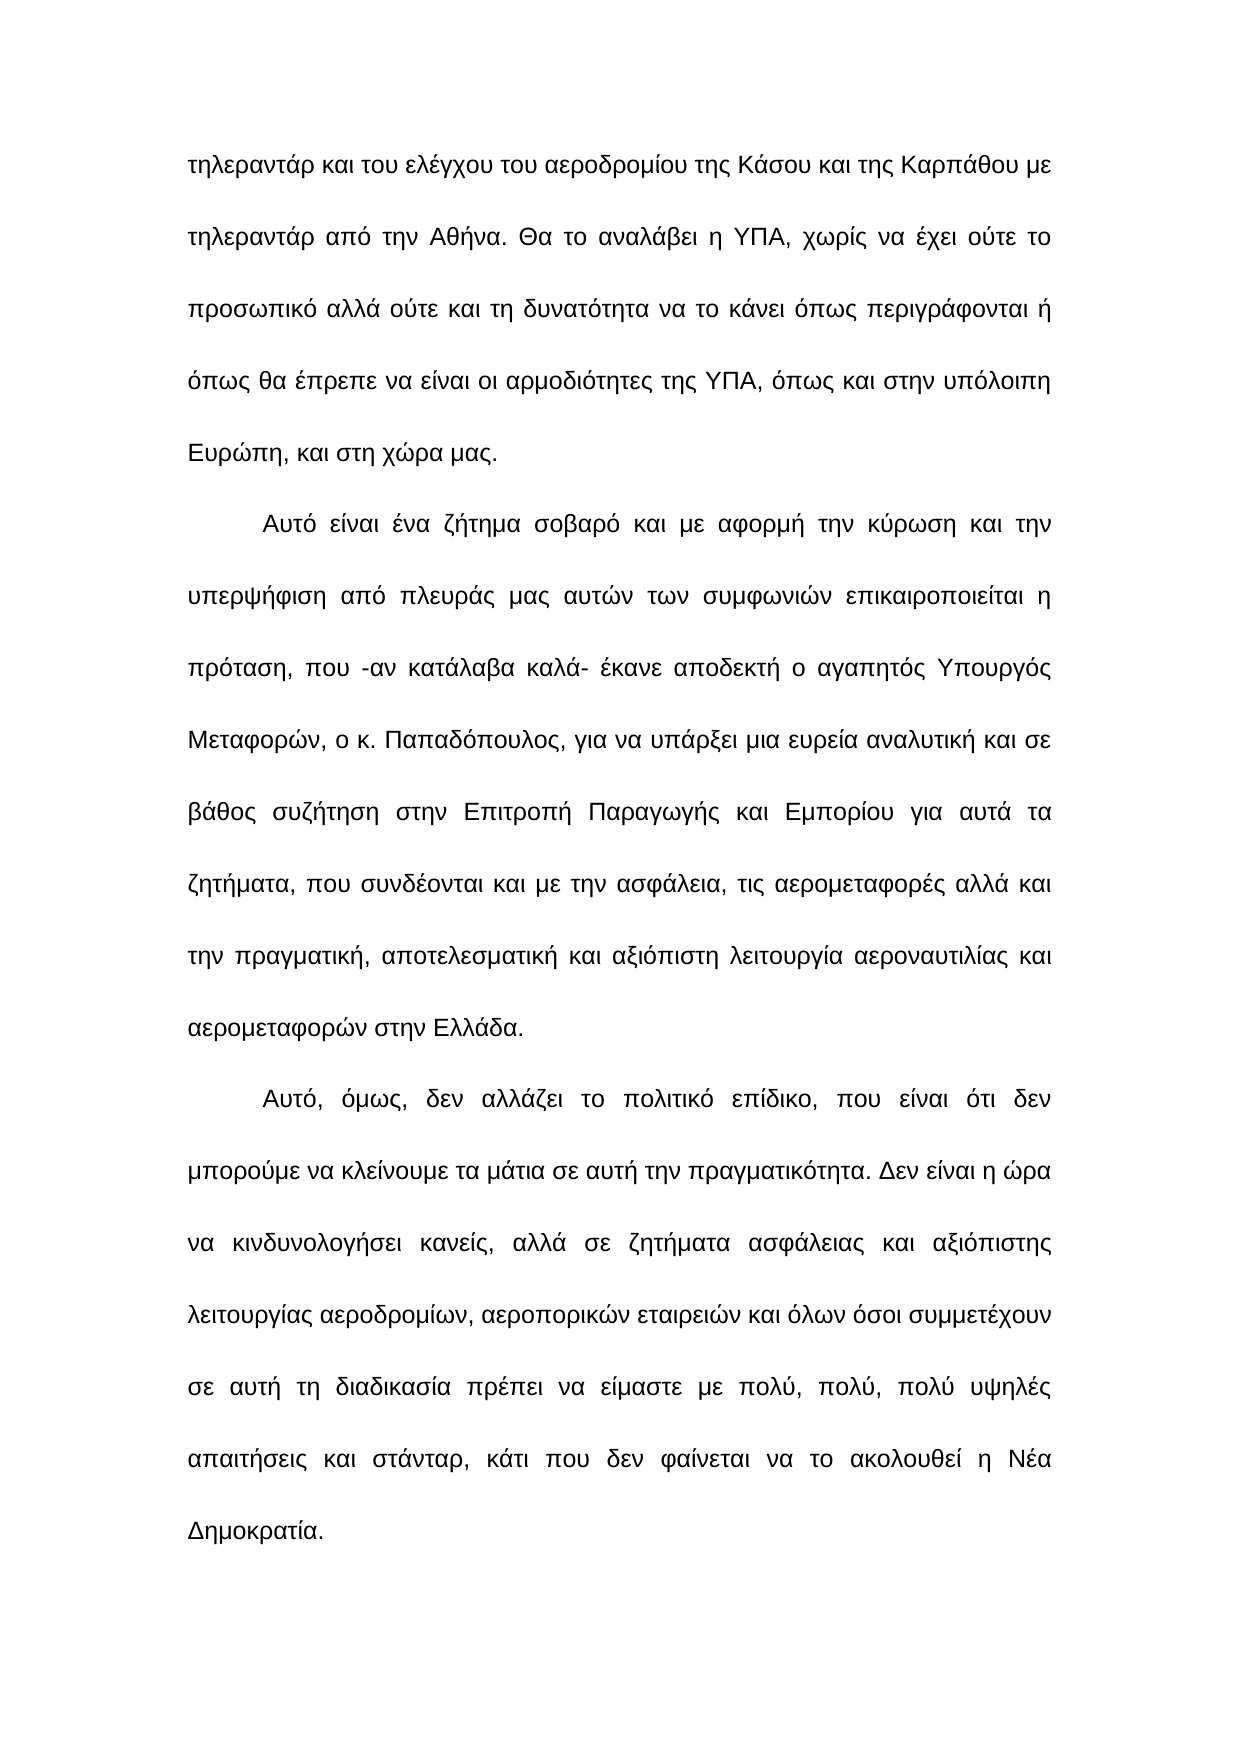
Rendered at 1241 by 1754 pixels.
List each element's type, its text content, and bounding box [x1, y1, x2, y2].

text Αυτό, όμως, δεν αλλάζει το πολιτικό επίδικο, που είναι ότι δεν μπορούμε να κλείνουμε τα μάτια σε αυτή την πραγματικότητα. Δεν είναι η ώρα να κινδυνολογήσει κανείς, αλλά σε ζητήματα ασφάλειας και αξιόπιστης λειτουργίας αεροδρομίων, αεροπορικών εταιρειών και όλων όσοι συμμετέχουν σε αυτή τη διαδικασία πρέπει να είμαστε με πολύ, πολύ, πολύ υψηλές απαιτήσεις και στάνταρ, κάτι που δεν φαίνεται να το ακολουθεί η Νέα Δημοκρατία. [187, 1323, 1053, 1544]
text Αυτό, όμως, δεν αλλάζει το πολιτικό επίδικο, που είναι ότι δεν μπορούμε να κλείνουμε τα μάτια σε αυτή την πραγματικότητα. Δεν είναι η ώρα να κινδυνολογήσει κανείς, αλλά σε ζητήματα ασφάλειας και αξιόπιστης λειτουργίας αεροδρομίων, αεροπορικών εταιρειών και όλων όσοι συμμετέχουν σε αυτή τη διαδικασία πρέπει να είμαστε με πολύ, πολύ, πολύ υψηλές απαιτήσεις και στάνταρ, κάτι που δεν φαίνεται να το ακολουθεί η Νέα Δημοκρατία. [187, 1084, 1053, 1238]
text Αυτό, όμως, δεν αλλάζει το πολιτικό επίδικο, που είναι ότι δεν μπορούμε να κλείνουμε τα μάτια σε αυτή την πραγματικότητα. Δεν είναι η ώρα να κινδυνολογήσει κανείς, αλλά σε ζητήματα ασφάλειας και αξιόπιστης λειτουργίας αεροδρομίων, αεροπορικών εταιρειών και όλων όσοι συμμετέχουν σε αυτή τη διαδικασία πρέπει να είμαστε με πολύ, πολύ, πολύ υψηλές απαιτήσεις και στάνταρ, κάτι που δεν φαίνεται να το ακολουθεί η Νέα Δημοκρατία. [187, 1239, 1053, 1322]
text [187, 162, 1053, 232]
text Αυτό είναι ένα ζήτημα σοβαρό και με αφορμή την κύρωση και την υπερψήφιση από πλευράς μας αυτών των συμφωνιών επικαιροποιείται η πρόταση, που -αν κατάλαβα καλά- έκανε αποδεκτή ο αγαπητός Υπουργός Μεταφορών, ο κ. Παπαδόπουλος, για να υπάρξει μια ευρεία αναλυτική και σε βάθος συζήτηση στην Επιτροπή Παραγωγής και Εμπορίου για αυτά τα ζητήματα, που συνδέονται και με την ασφάλεια, τις αερομεταφορές αλλά και την πραγματική, αποτελεσματική και αξιόπιστη λειτουργία αεροναυτιλίας και αερομεταφορών στην Ελλάδα. [187, 509, 1053, 951]
text Αυτό είναι ένα ζήτημα σοβαρό και με αφορμή την κύρωση και την υπερψήφιση από πλευράς μας αυτών των συμφωνιών επικαιροποιείται η πρόταση, που -αν κατάλαβα καλά- έκανε αποδεκτή ο αγαπητός Υπουργός Μεταφορών, ο κ. Παπαδόπουλος, για να υπάρξει μια ευρεία αναλυτική και σε βάθος συζήτηση στην Επιτροπή Παραγωγής και Εμπορίου για αυτά τα ζητήματα, που συνδέονται και με την ασφάλεια, τις αερομεταφορές αλλά και την πραγματική, αποτελεσματική και αξιόπιστη λειτουργία αεροναυτιλίας και αερομεταφορών στην Ελλάδα. [187, 953, 1053, 1041]
